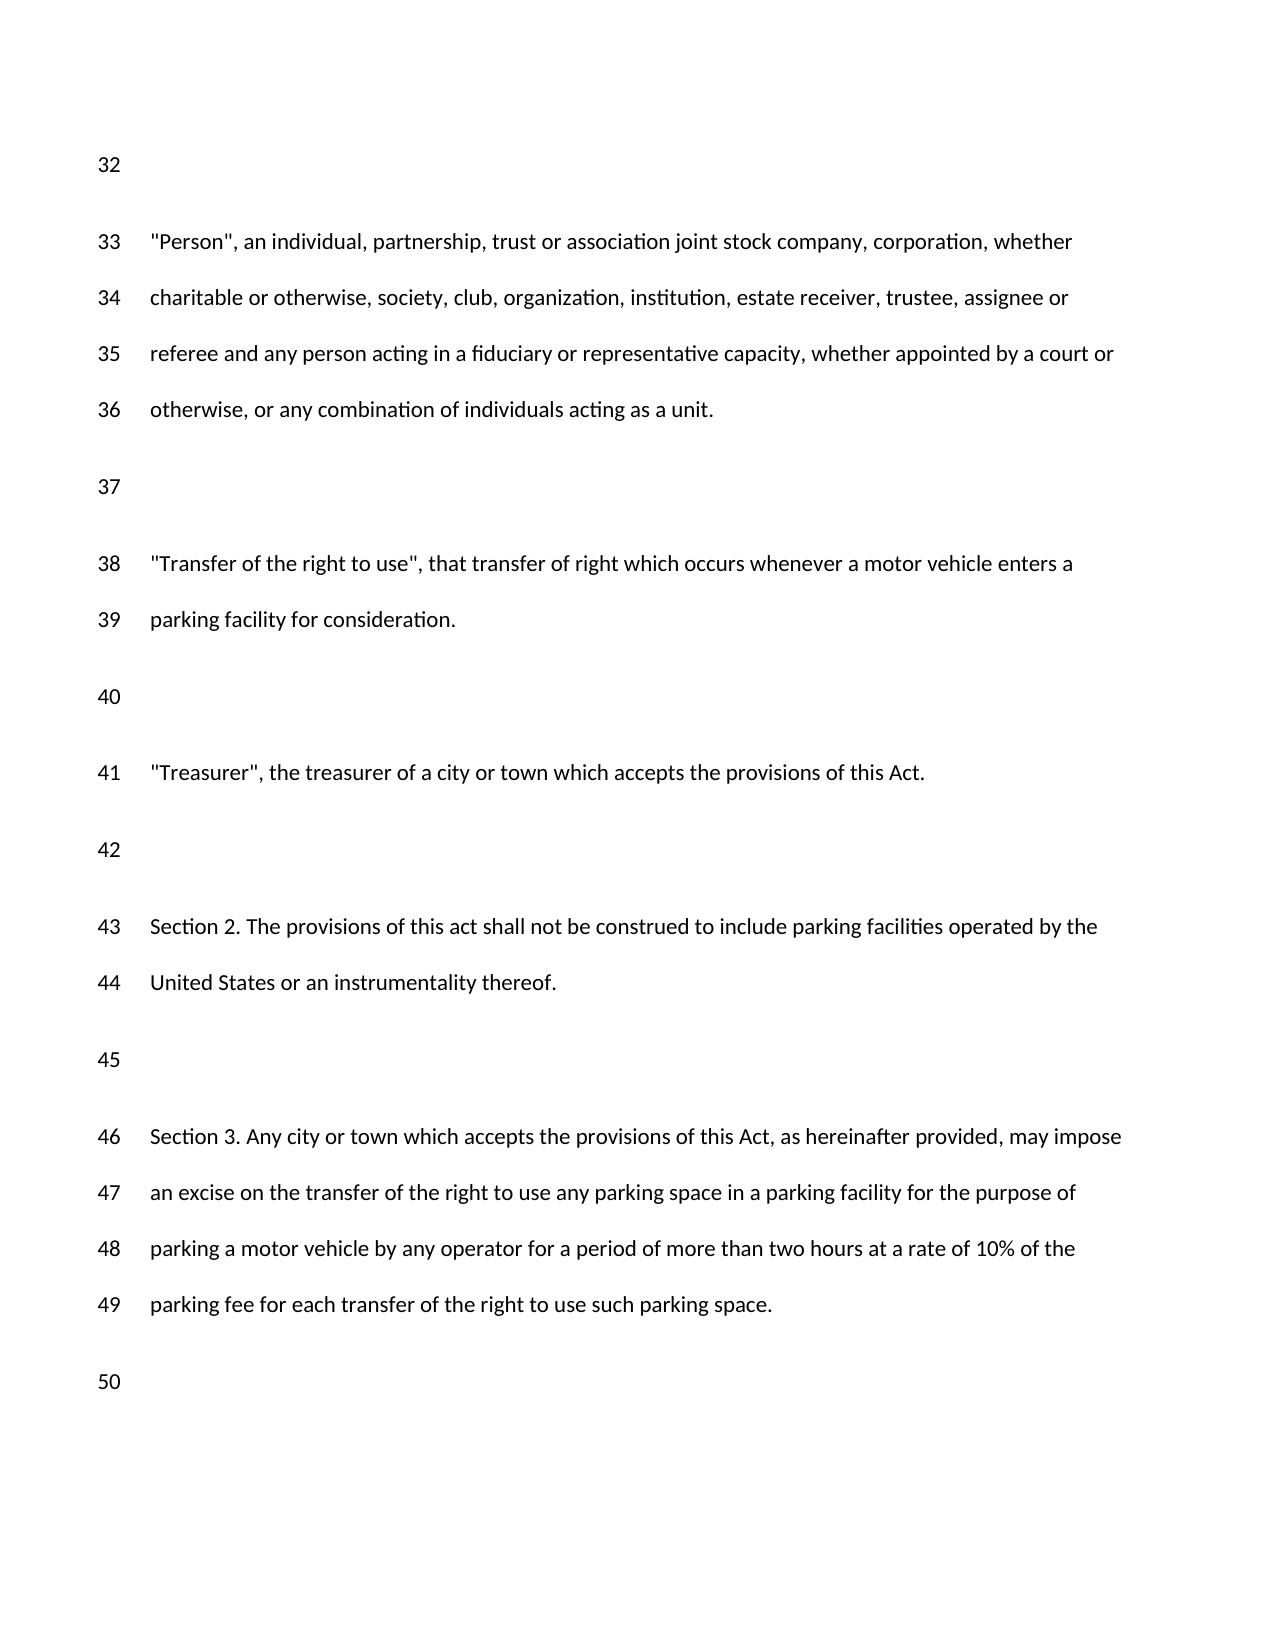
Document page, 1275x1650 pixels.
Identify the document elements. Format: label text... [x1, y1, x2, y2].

text Section 2. The provisions of this act shall not be construed to include parking facilities operated by the or an instrumentality thereof. [150, 912, 1125, 996]
text "Transfer of the right to use", that transfer of right which occurs whenever a motor vehicle enters a parking facility for consideration. [150, 549, 1125, 633]
text Section 3. Any city or town which accepts the provisions of this Act, as hereinafter provided, may impose an excise on the transfer of the right to use any parking space in a parking facility for the purpose of parking a motor vehicle by any operator for a period of more than two hours at a rate of 10% of the parking fee for each transfer of the right to use such parking space. [150, 1122, 1125, 1318]
text "Treasurer", the treasurer of a city or town which accepts the provisions of this Act. [150, 758, 1125, 787]
text "Person", an individual, partnership, trust or association joint stock company, corporation, whether charitable or otherwise, society, club, organization, institution, estate receiver, trustee, assignee or referee and any person acting in a fiduciary or representative capacity, whether appointed by a court or otherwise, or any combination of individuals acting as a unit. [150, 227, 1125, 423]
